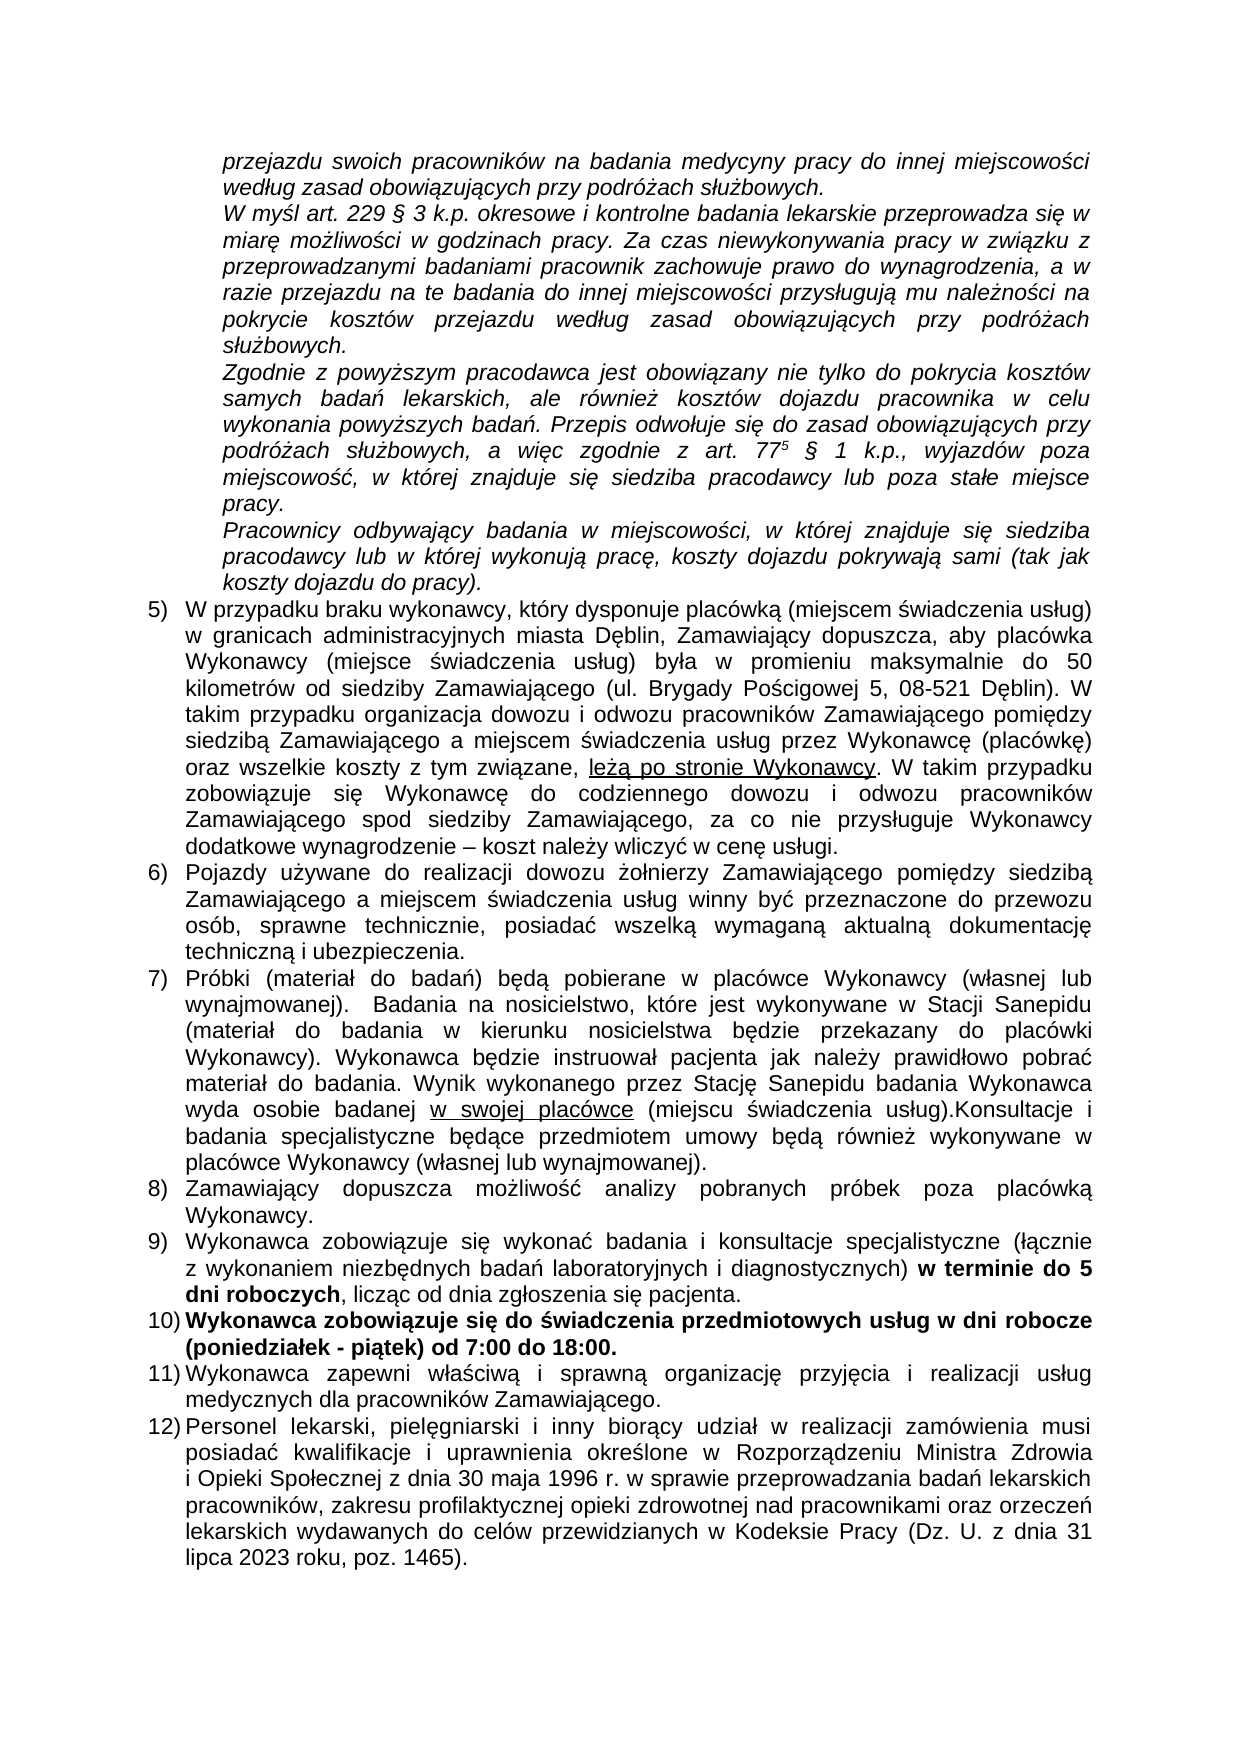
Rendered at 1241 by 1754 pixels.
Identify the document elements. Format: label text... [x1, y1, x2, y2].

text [223, 148, 1093, 200]
list Pojazdy używane do realizacji dowozu żołnierzy Zamawiającego pomiędzy siedzibą Zamawiającego a miejscem świadczenia usług winny być przeznaczone do przewozu osób, sprawne technicznie, posiadać wszelką wymaganą aktualną dokumentację techniczną i ubezpieczenia. [148, 859, 1093, 964]
list Personel lekarski, pielęgniarski i inny biorący udział w realizacji zamówienia musi posiadać kwalifikacje i uprawnienia określone w Rozporządzeniu Ministra Zdrowia i Opieki Społecznej z dnia 30 maja 1996 r. w sprawie przeprowadzania badań lekarskich pracowników, zakresu profilaktycznej opieki zdrowotnej nad pracownikami oraz orzeczeń lekarskich wydawanych do celów przewidzianych w Kodeksie Pracy (Dz. U. z dnia 31 lipca 2023 roku, poz. 1465). [148, 1413, 1093, 1571]
text Zgodnie z powyższym pracodawca jest obowiązany nie tylko do pokrycia kosztów samych badań lekarskich, ale również kosztów dojazdu pracownika w celu wykonania powyższych badań. Przepis odwołuje się do zasad obowiązujących przy podróżach służbowych, a więc zgodnie z art. 775 § 1 k.p., wyjazdów poza miejscowość, w której znajduje się siedziba pracodawcy lub poza stałe miejsce pracy. [223, 358, 1093, 517]
text Pracownicy odbywający badania w miejscowości, w której znajduje się siedziba pracodawcy lub w której wykonują pracę, koszty dojazdu pokrywają sami (tak jak koszty dojazdu do pracy). [223, 517, 1093, 596]
list Wykonawca zobowiązuje się wykonać badania i konsultacje specjalistyczne (łącznie z wykonaniem niezbędnych badań laboratoryjnych i diagnostycznych) w terminie do 5 dni roboczych, licząc od dnia zgłoszenia się pacjenta. [148, 1228, 1093, 1307]
list Zamawiający dopuszcza możliwość analizy pobranych próbek poza placówką Wykonawcy. [148, 1175, 1093, 1228]
list Próbki (materiał do badań) będą pobierane w placówce Wykonawcy (własnej lub wynajmowanej). Badania na nosicielstwo, które jest wykonywane w Stacji Sanepidu (materiał do badania w kierunku nosicielstwa będzie przekazany do placówki Wykonawcy). Wykonawca będzie instruował pacjenta jak należy prawidłowo pobrać materiał do badania. Wynik wykonanego przez Stację Sanepidu badania Wykonawca wyda osobie badanej w swojej placówce (miejscu świadczenia usług).Konsultacje i badania specjalistyczne będące przedmiotem umowy będą również wykonywane w placówce Wykonawcy (własnej lub wynajmowanej). [148, 964, 1093, 1175]
list W przypadku braku wykonawcy, który dysponuje placówką (miejscem świadczenia usług) w granicach administracyjnych miasta Dęblin, Zamawiający dopuszcza, aby placówka Wykonawcy (miejsce świadczenia usług) była w promieniu maksymalnie do 50 kilometrów od siedziby Zamawiającego (ul. Brygady Pościgowej 5, 08-521 Dęblin). W takim przypadku organizacja dowozu i odwozu pracowników Zamawiającego pomiędzy siedzibą Zamawiającego a miejscem świadczenia usług przez Wykonawcę (placówkę) oraz wszelkie koszty z tym związane, leżą po stronie Wykonawcy. W takim przypadku zobowiązuje się Wykonawcę do codziennego dowozu i odwozu pracowników Zamawiającego spod siedziby Zamawiającego, za co nie przysługuje Wykonawcy dodatkowe wynagrodzenie – koszt należy wliczyć w cenę usługi. [148, 596, 1093, 859]
list Wykonawca zapewni właściwą i sprawną organizację przyjęcia i realizacji usług medycznych dla pracowników Zamawiającego. [148, 1360, 1093, 1413]
text W myśl art. 229 § 3 k.p. okresowe i kontrolne badania lekarskie przeprowadza się w miarę możliwości w godzinach pracy. Za czas niewykonywania pracy w związku z przeprowadzanymi badaniami pracownik zachowuje prawo do wynagrodzenia, a w razie przejazdu na te badania do innej miejscowości przysługują mu należności na pokrycie kosztów przejazdu według zasad obowiązujących przy podróżach służbowych. [223, 200, 1093, 358]
list Wykonawca zobowiązuje się do świadczenia przedmiotowych usług w dni robocze (poniedziałek - piątek) od 7:00 do 18:00. [148, 1307, 1093, 1360]
